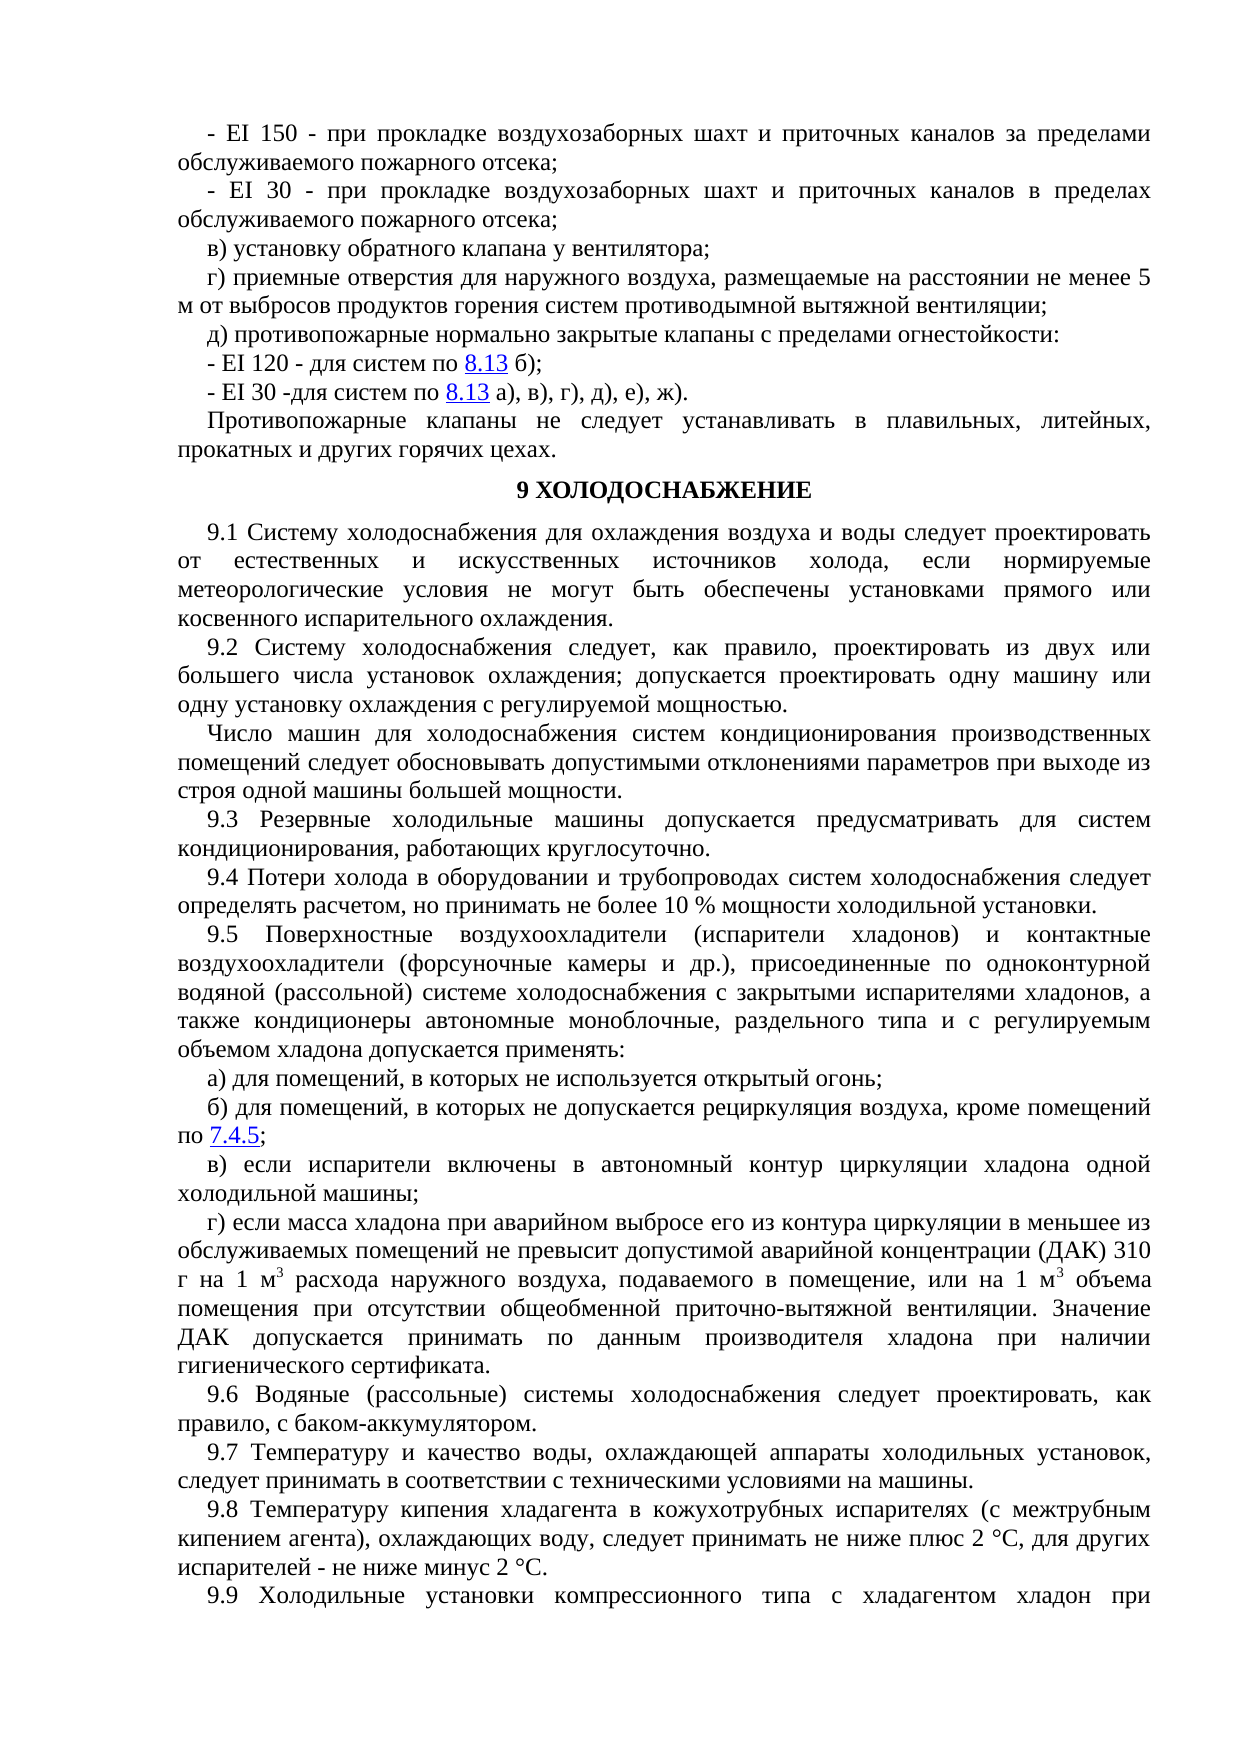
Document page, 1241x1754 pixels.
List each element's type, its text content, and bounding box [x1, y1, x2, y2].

text 9.6 Водяные (рассольные) системы холодоснабжения следует проектировать, как правило, с баком-аккумулятором. [177, 1379, 1152, 1437]
text Число машин для холодоснабжения систем кондиционирования производственных помещений следует обосновывать допустимыми отклонениями параметров при выходе из строя одной машины большей мощности. [177, 718, 1152, 804]
text 9.3 Резервные холодильные машины допускается предусматривать для систем кондиционирования, работающих круглосуточно. [177, 804, 1152, 862]
text в) установку обратного клапана у вентилятора; [177, 233, 1152, 262]
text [177, 1581, 1152, 1609]
text б) для помещений, в которых не допускается рециркуляция воздуха, кроме помещений по 7.4.5; [177, 1092, 1152, 1149]
text 9.1 Систему холодоснабжения для охлаждения воздуха и воды следует проектировать от естественных и искусственных источников холода, если нормируемые метеорологические условия не могут быть обеспечены установками прямого или косвенного испарительного охлаждения. [177, 517, 1152, 632]
text 9.2 Систему холодоснабжения следует, как правило, проектировать из двух или большего числа установок охлаждения; допускается проектировать одну машину или одну установку охлаждения с регулируемой мощностью. [177, 632, 1152, 718]
text в) если испарители включены в автономный контур циркуляции хладона одной холодильной машины; [177, 1149, 1152, 1207]
text г) приемные отверстия для наружного воздуха, размещаемые на расстоянии не менее 5 м от выбросов продуктов горения систем противодымной вытяжной вентиляции; [177, 262, 1152, 319]
text 9 ХОЛОДОСНАБЖЕНИЕ [177, 476, 1152, 504]
text - EI 120 - для систем по 8.13 б); [177, 348, 1152, 377]
text Противопожарные клапаны не следует устанавливать в плавильных, литейных, прокатных и других горячих цехах. [177, 406, 1152, 463]
text д) противопожарные нормально закрытые клапаны с пределами огнестойкости: [177, 319, 1152, 348]
text - EI 150 - при прокладке воздухозаборных шахт и приточных каналов за пределами обслуживаемого пожарного отсека; [177, 118, 1152, 176]
text г) если масса хладона при аварийном выбросе его из контура циркуляции в меньшее из обслуживаемых помещений не превысит допустимой аварийной концентрации (ДАК) 310 г на 1 м3 расхода наружного воздуха, подаваемого в помещение, или на 1 м3 объема помещения при отсутствии общеобменной приточно-вытяжной вентиляции. Значение ДАК допускается принимать по данным производителя хладона при наличии гигиенического сертификата. [177, 1207, 1152, 1379]
text 9.5 Поверхностные воздухоохладители (испарители хладонов) и контактные воздухоохладители (форсуночные камеры и др.), присоединенные по одноконтурной водяной (рассольной) системе холодоснабжения с закрытыми испарителями хладонов, а также кондиционеры автономные моноблочные, раздельного типа и с регулируемым объемом хладона допускается применять: [177, 919, 1152, 1063]
text - EI 30 - при прокладке воздухозаборных шахт и приточных каналов в пределах обслуживаемого пожарного отсека; [177, 176, 1152, 233]
text 9.8 Температуру кипения хладагента в кожухотрубных испарителях (с межтрубным кипением агента), охлаждающих воду, следует принимать не ниже плюс 2 °С, для других испарителей - не ниже минус 2 °С. [177, 1494, 1152, 1581]
text а) для помещений, в которых не используется открытый огонь; [177, 1063, 1152, 1092]
text 9.7 Температуру и качество воды, охлаждающей аппараты холодильных установок, следует принимать в соответствии с техническими условиями на машины. [177, 1437, 1152, 1494]
text - EI 30 -для систем по 8.13 а), в), г), д), е), ж). [177, 377, 1152, 406]
text 9.4 Потери холода в оборудовании и трубопроводах систем холодоснабжения следует определять расчетом, но принимать не более 10 % мощности холодильной установки. [177, 862, 1152, 919]
